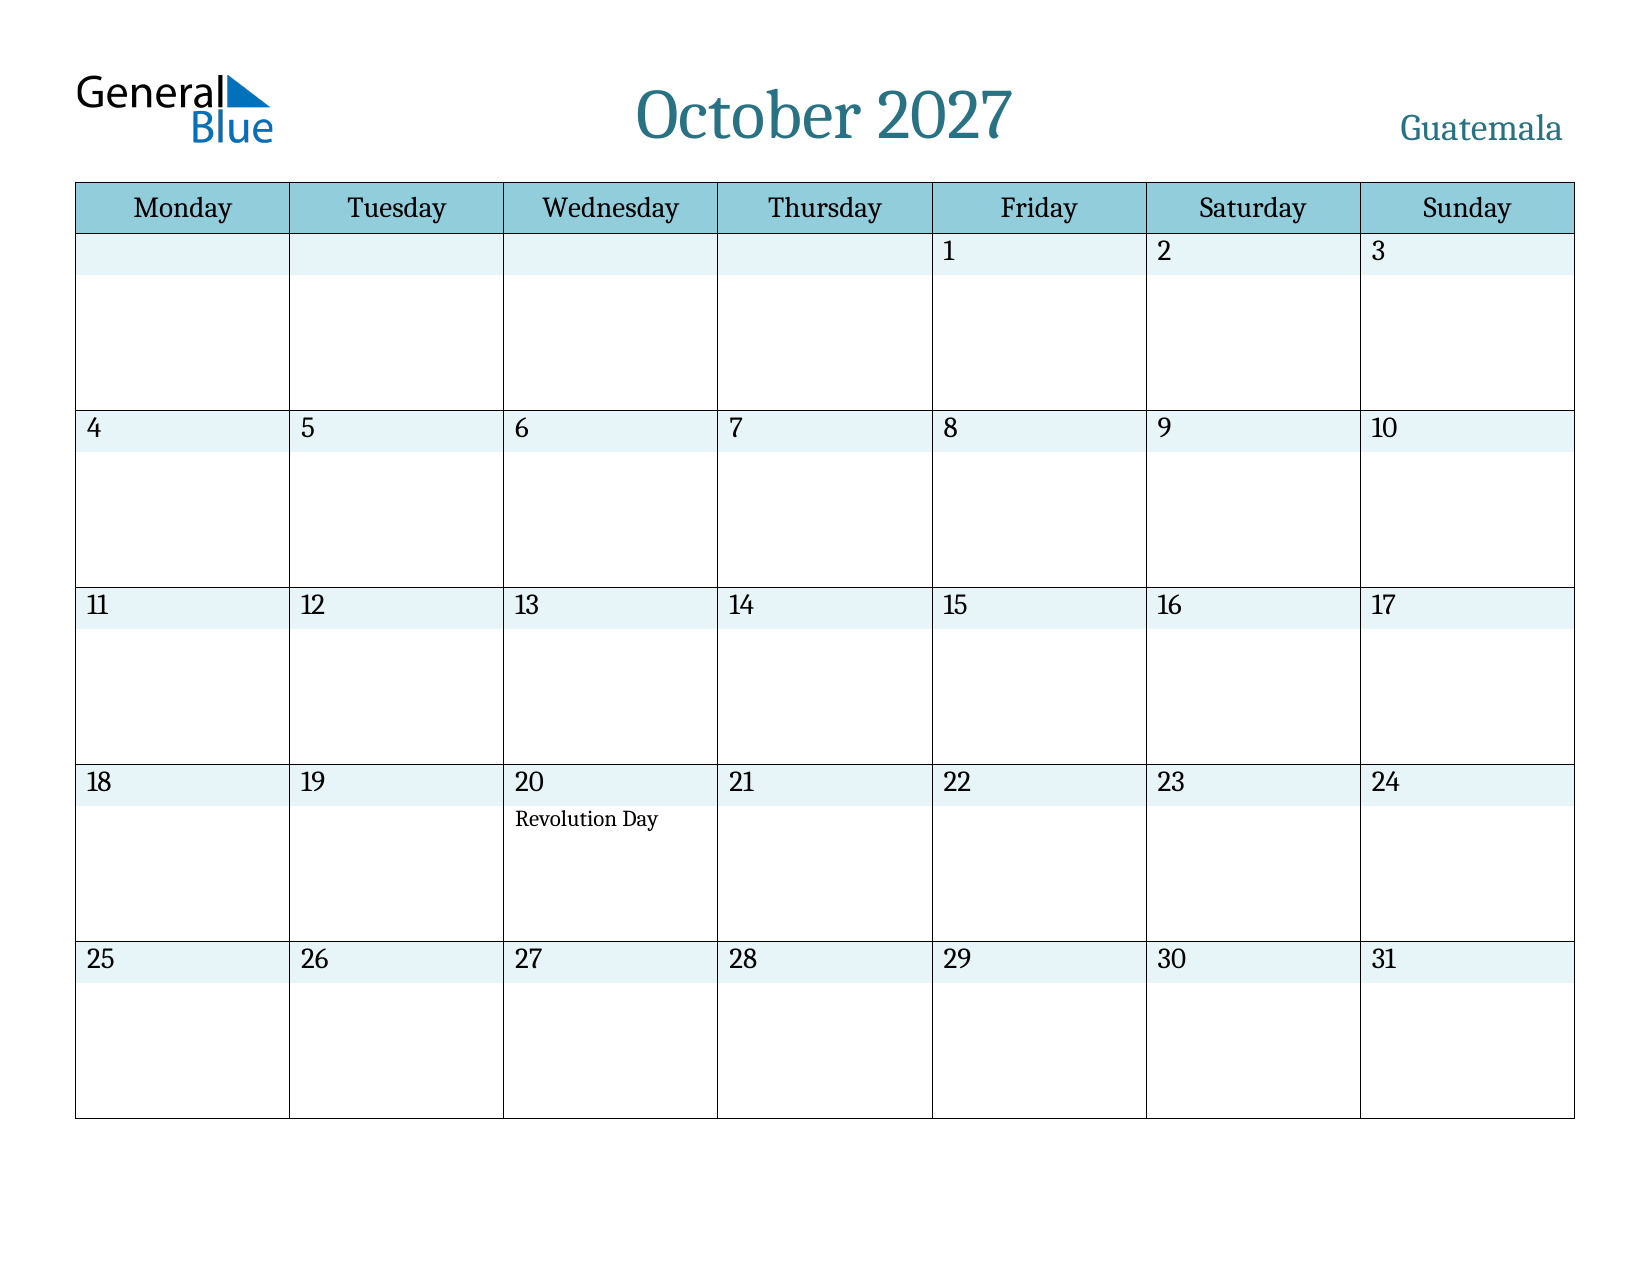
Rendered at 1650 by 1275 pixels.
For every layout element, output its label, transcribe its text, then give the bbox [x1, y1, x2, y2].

table_cell [718, 629, 932, 764]
table_cell Sunday [1361, 183, 1574, 233]
table_cell 5 [290, 411, 503, 452]
table_cell [718, 983, 932, 1118]
table_cell [1147, 629, 1360, 764]
table_cell 12 [290, 588, 503, 629]
table_cell [290, 983, 503, 1118]
table_cell 27 [504, 942, 717, 983]
table_cell [1147, 452, 1360, 587]
table_cell 21 [718, 765, 932, 806]
table_cell 30 [1147, 942, 1360, 983]
table_cell [504, 452, 717, 587]
table_cell [1147, 275, 1360, 410]
table_cell [76, 629, 289, 764]
table_cell Wednesday [504, 183, 717, 233]
table_cell [290, 234, 503, 275]
table_cell [1361, 629, 1574, 764]
table_cell [718, 452, 932, 587]
table_cell 24 [1361, 765, 1574, 806]
table_cell Revolution Day [504, 806, 717, 941]
table_cell 1 [933, 234, 1146, 275]
table_cell [933, 452, 1146, 587]
table_cell 17 [1361, 588, 1574, 629]
table_cell 3 [1361, 234, 1574, 275]
table_header October 2027 [504, 75, 1146, 182]
table_cell 19 [290, 765, 503, 806]
table_cell [76, 452, 289, 587]
table_cell [290, 806, 503, 941]
table_cell 2 [1147, 234, 1360, 275]
table_cell [504, 275, 717, 410]
table_cell 10 [1361, 411, 1574, 452]
table_cell [718, 806, 932, 941]
table_cell [933, 983, 1146, 1118]
table_cell 31 [1361, 942, 1574, 983]
table_cell 7 [718, 411, 932, 452]
table_cell [504, 983, 717, 1118]
table_cell 9 [1147, 411, 1360, 452]
table_cell 20 [504, 765, 717, 806]
table_cell 26 [290, 942, 503, 983]
table_cell [504, 629, 717, 764]
table_cell [76, 806, 289, 941]
table_cell [76, 234, 289, 275]
table_cell [933, 629, 1146, 764]
table_cell Saturday [1147, 183, 1360, 233]
table_cell 23 [1147, 765, 1360, 806]
table_cell [290, 452, 503, 587]
table_cell [718, 275, 932, 410]
table_cell 28 [718, 942, 932, 983]
table_cell 4 [76, 411, 289, 452]
table_cell [1361, 452, 1574, 587]
table_cell [290, 629, 503, 764]
table_header Guatemala [1146, 75, 1574, 182]
table_cell 22 [933, 765, 1146, 806]
table_cell Tuesday [290, 183, 503, 233]
table_cell [933, 275, 1146, 410]
table_cell [933, 806, 1146, 941]
table_cell 11 [76, 588, 289, 629]
table_cell 18 [76, 765, 289, 806]
table_cell Thursday [718, 183, 932, 233]
table_cell Friday [933, 183, 1146, 233]
table_cell [1147, 983, 1360, 1118]
table_cell [718, 234, 932, 275]
table_header [76, 75, 503, 182]
picture [77, 75, 273, 143]
table_cell 16 [1147, 588, 1360, 629]
table_cell [1361, 983, 1574, 1118]
table_cell [1361, 806, 1574, 941]
table_cell [290, 275, 503, 410]
table_cell 25 [76, 942, 289, 983]
table_cell [504, 234, 717, 275]
table_cell 15 [933, 588, 1146, 629]
table_cell [1147, 806, 1360, 941]
table_cell [76, 275, 289, 410]
table_cell [76, 983, 289, 1118]
table_cell 8 [933, 411, 1146, 452]
table_cell Monday [76, 183, 289, 233]
table_cell 29 [933, 942, 1146, 983]
table_cell 13 [504, 588, 717, 629]
table_cell [1361, 275, 1574, 410]
table_cell 14 [718, 588, 932, 629]
table_cell 6 [504, 411, 717, 452]
